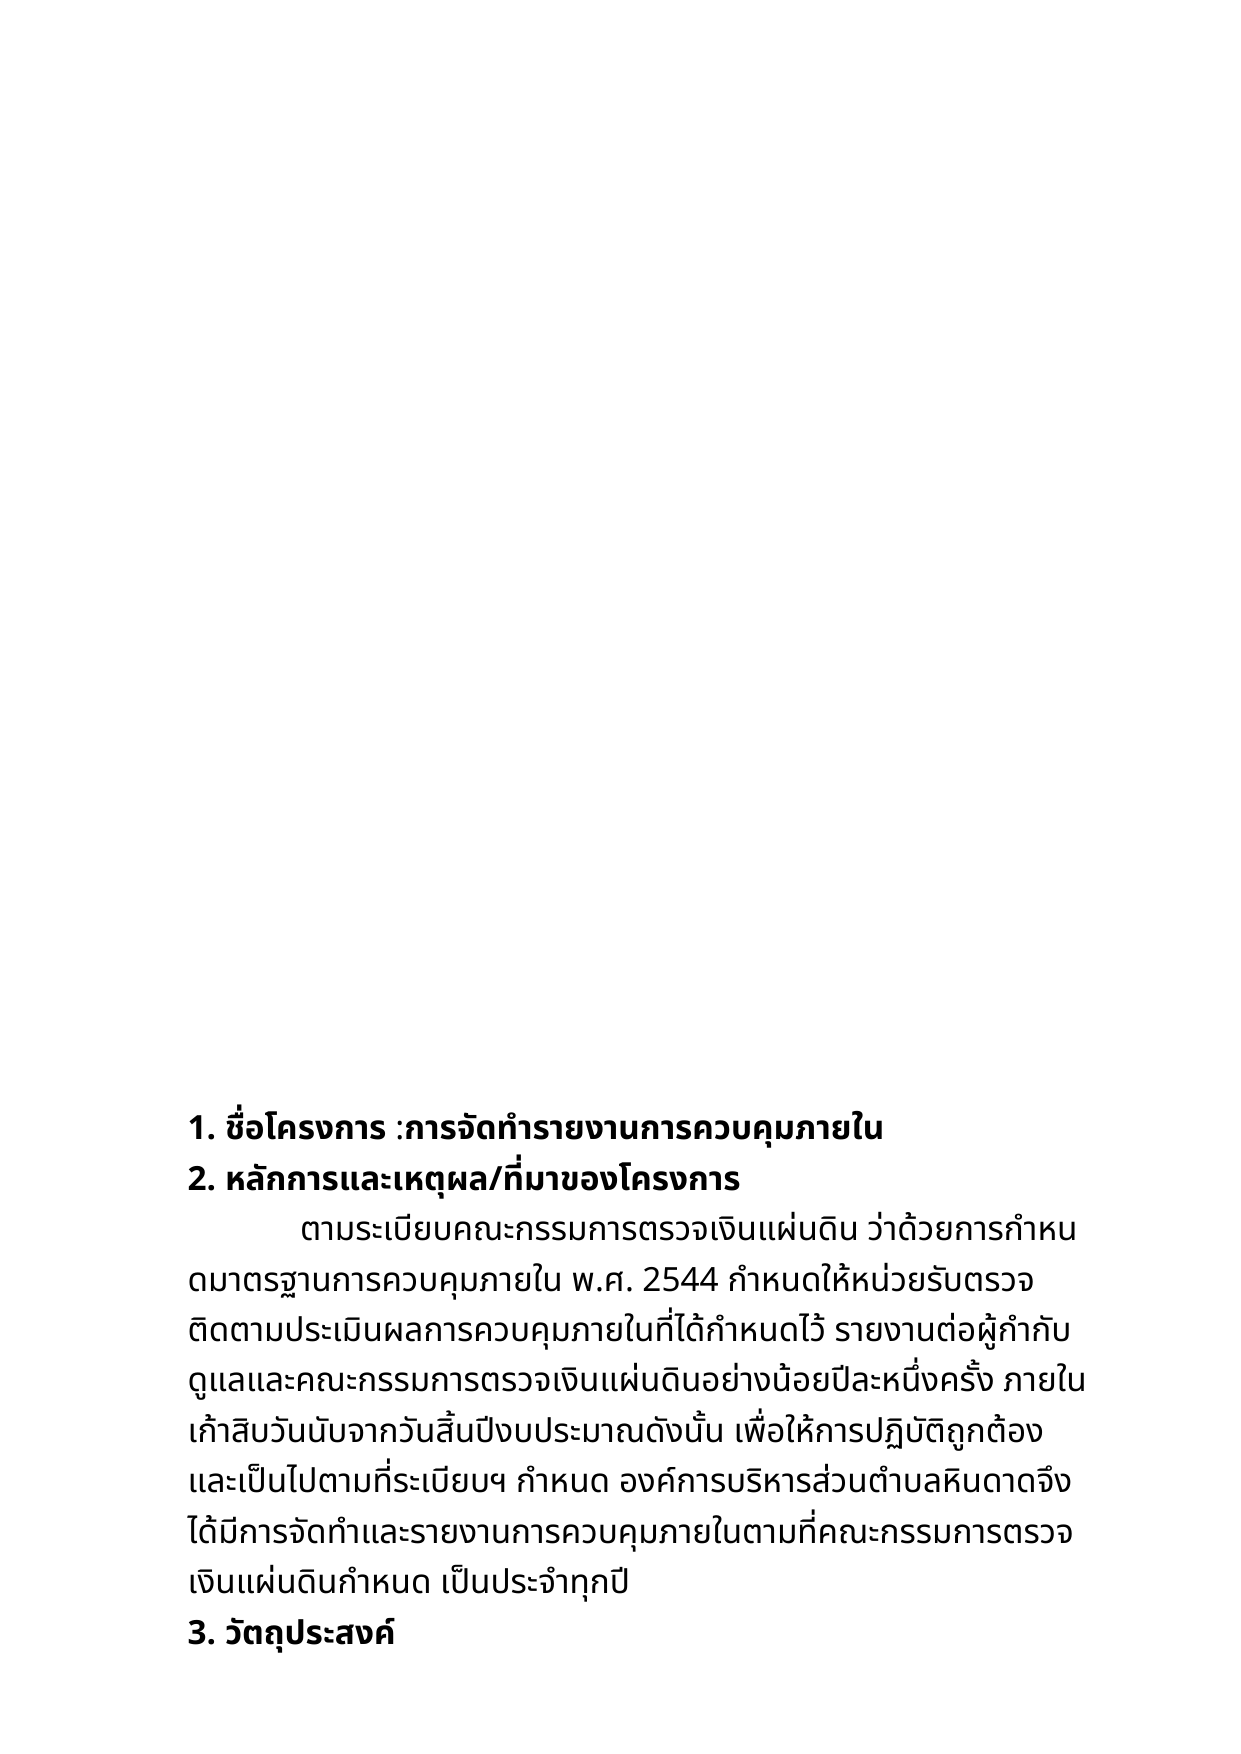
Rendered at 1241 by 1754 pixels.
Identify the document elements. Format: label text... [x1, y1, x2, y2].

text 3. วัตถุประสงค์ [187, 1608, 1090, 1659]
text 2. หลักการและเหตุผล/ที่มาของโครงการ [187, 1154, 1090, 1205]
text ตามระเบียบคณะกรรมการตรวจเงินแผ่นดิน ว่าด้วยการกําหนดมาตรฐานการควบคุมภายใน พ.ศ. 2544 กําหนดให้หน่วยรับตรวจติดตามประเมินผลการควบคุมภายในที่ได้กําหนดไว้ รายงานต่อผู้กํากับดูแลและคณะกรรมการตรวจเงินแผ่นดินอย่างน้อยปีละหนึ่งครั้ง ภายในเก้าสิบวันนับจากวันสิ้นปีงบประมาณดังนั้น เพื่อให้การปฏิบัติถูกต้องและเป็นไปตามที่ระเบียบฯ กําหนด องค์การบริหารส่วนตำบลหินดาดจึงได้มีการจัดทําและรายงานการควบคุมภายในตามที่คณะกรรมการตรวจเงินแผ่นดินกําหนด เป็นประจําทุกปี [187, 1205, 1090, 1608]
text 1. ชื่อโครงการ :การจัดทํารายงานการควบคุมภายใน [187, 1104, 1090, 1154]
